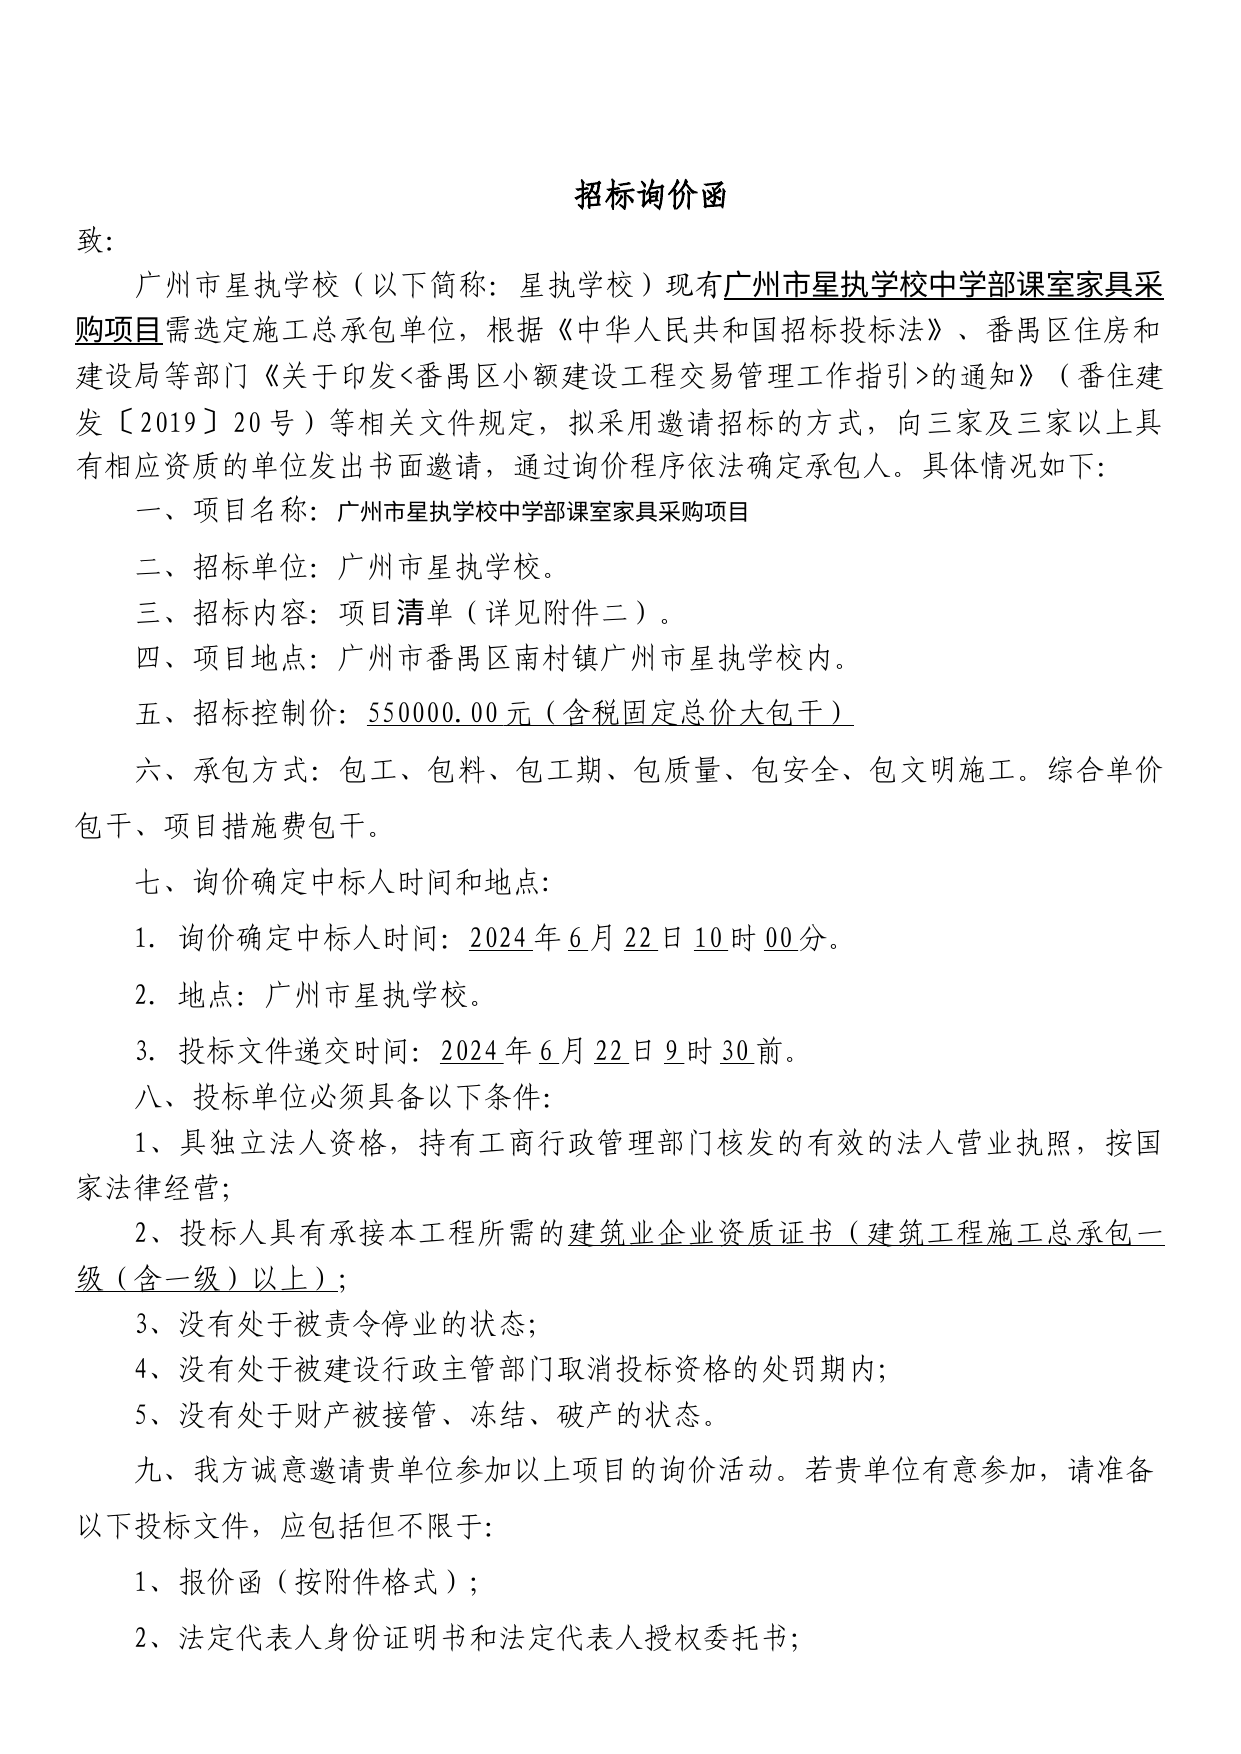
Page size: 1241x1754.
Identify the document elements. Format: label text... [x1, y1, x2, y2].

text 4、没有处于被建设行政主管部门取消投标资格的处罚期内； [75, 1344, 1165, 1390]
text 2．地点：广州市星执学校。 [75, 960, 1165, 1016]
text 1. 询价确定中标人时间：2024年6月22日10时00分。 [75, 904, 1165, 960]
text 四、项目地点：广州市番禺区南村镇广州市星执学校内。 [75, 634, 1165, 679]
text 1、具独立法人资格，持有工商行政管理部门核发的有效的法人营业执照，按国家法律经营； [75, 1118, 1165, 1209]
text 3．投标文件递交时间：2024年6月22日9时30前。 [75, 1016, 1165, 1073]
text 七、询价确定中标人时间和地点: [75, 848, 1165, 904]
text 九、我方诚意邀请贵单位参加以上项目的询价活动。若贵单位有意参加，请准备以下投标文件，应包括但不限于： [75, 1435, 1165, 1548]
text 五、招标控制价：550000.00元（含税固定总价大包干） [75, 679, 1165, 735]
text 5、没有处于财产被接管、冻结、破产的状态。 [75, 1390, 1165, 1435]
text 2、投标人具有承接本工程所需的建筑业企业资质证书（建筑工程施工总承包一级（含一级）以上）； [75, 1209, 1165, 1299]
text 招标询价函 [75, 169, 1165, 215]
text 1、报价函（按附件格式）； [75, 1548, 1165, 1604]
text 广州市星执学校（以下简称：星执学校）现有广州市星执学校中学部课室家具采购项目需选定施工总承包单位，根据《中华人民共和国招标投标法》、番禺区住房和建设局等部门《关于印发<番禺区小额建设工程交易管理工作指引>的通知》（番住建发〔2019〕20号）等相关文件规定，拟采用邀请招标的方式，向三家及三家以上具有相应资质的单位发出书面邀请，通过询价程序依法确定承包人。具体情况如下： [75, 260, 1165, 487]
text 八、投标单位必须具备以下条件： [75, 1073, 1165, 1118]
text 六、承包方式：包工、包料、包工期、包质量、包安全、包文明施工。综合单价包干、项目措施费包干。 [75, 735, 1165, 848]
text 3、没有处于被责令停业的状态； [75, 1299, 1165, 1344]
text 致： [75, 215, 1165, 260]
text 一、项目名称：广州市星执学校中学部课室家具采购项目 [75, 487, 1165, 532]
text 2、法定代表人身份证明书和法定代表人授权委托书； [75, 1604, 1165, 1660]
text 三、招标内容：项目清单（详见附件二）。 [75, 588, 1165, 634]
text 二、招标单位：广州市星执学校。 [75, 532, 1165, 588]
